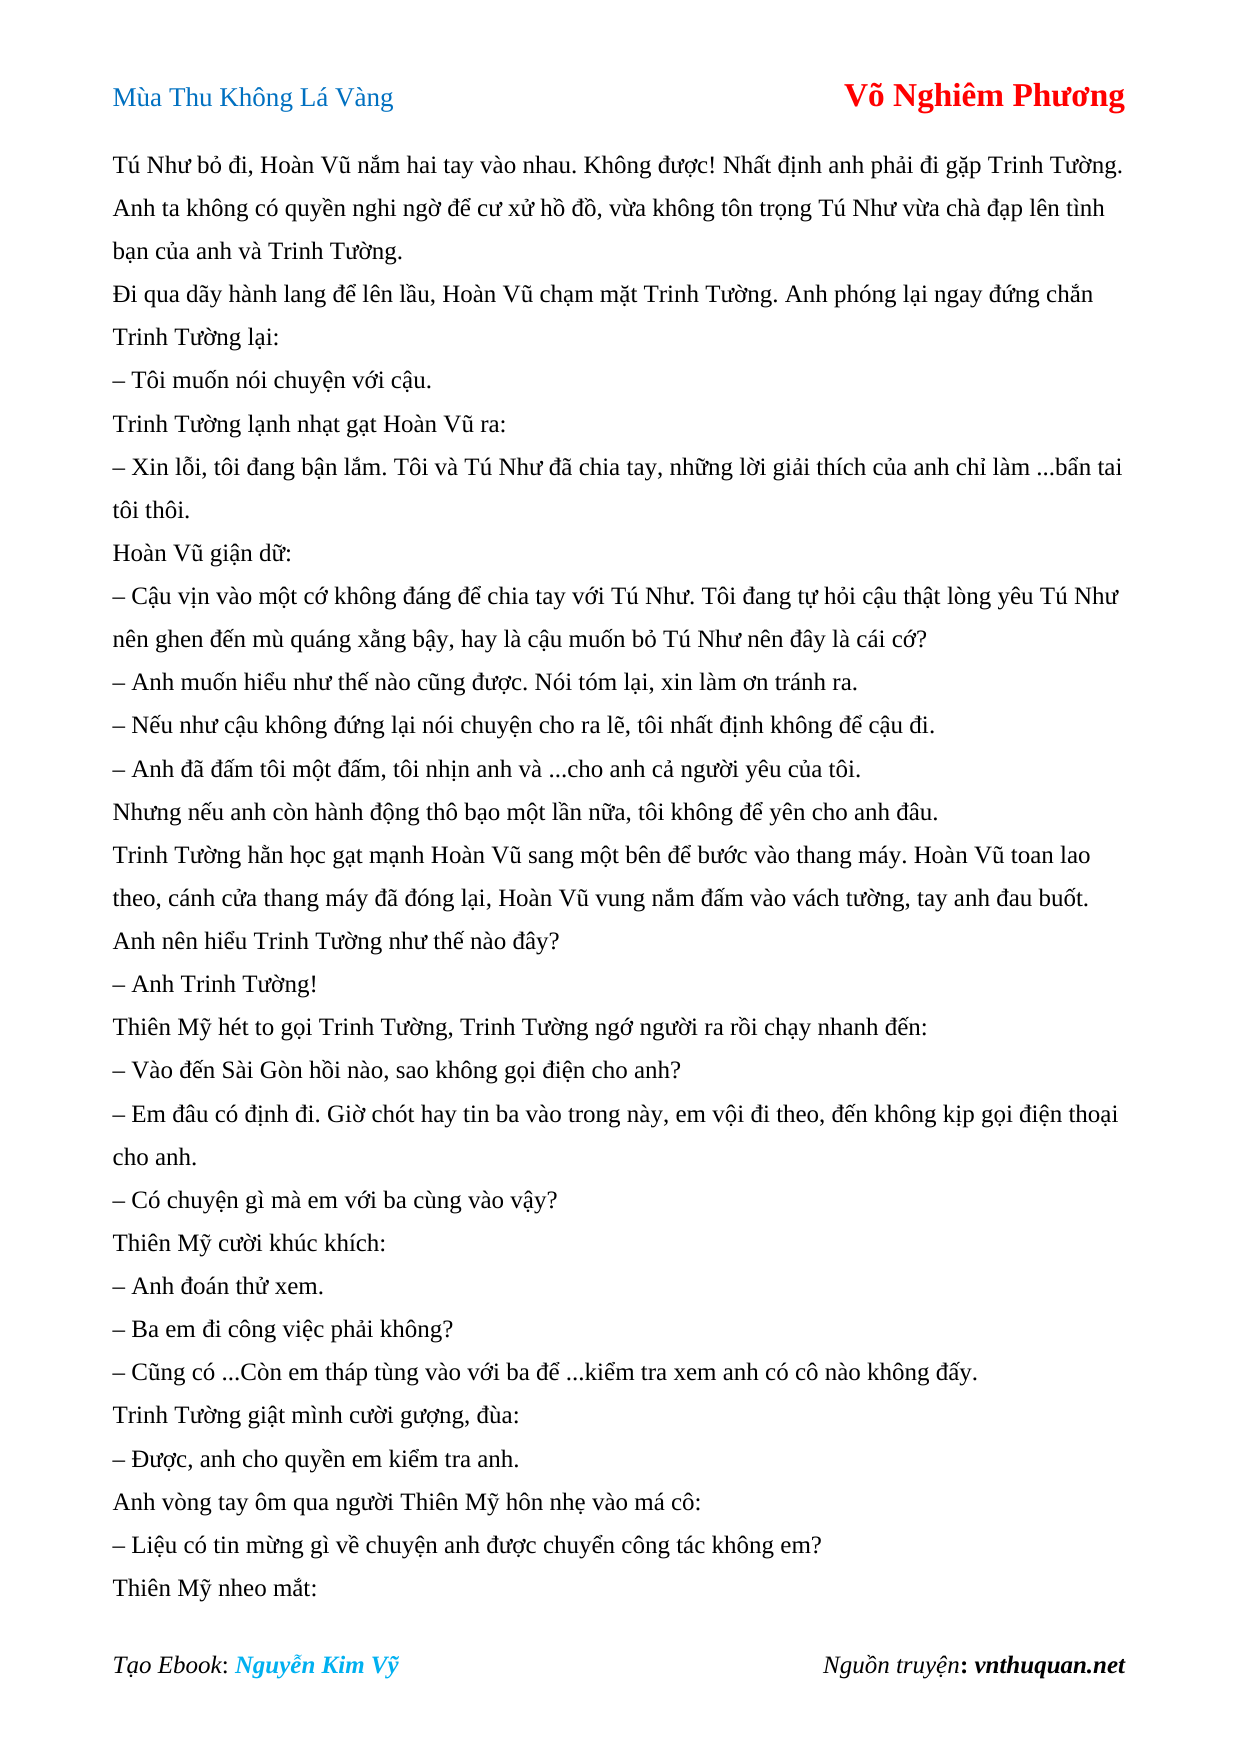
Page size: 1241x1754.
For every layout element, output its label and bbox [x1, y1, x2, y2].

text [112, 150, 1128, 1602]
